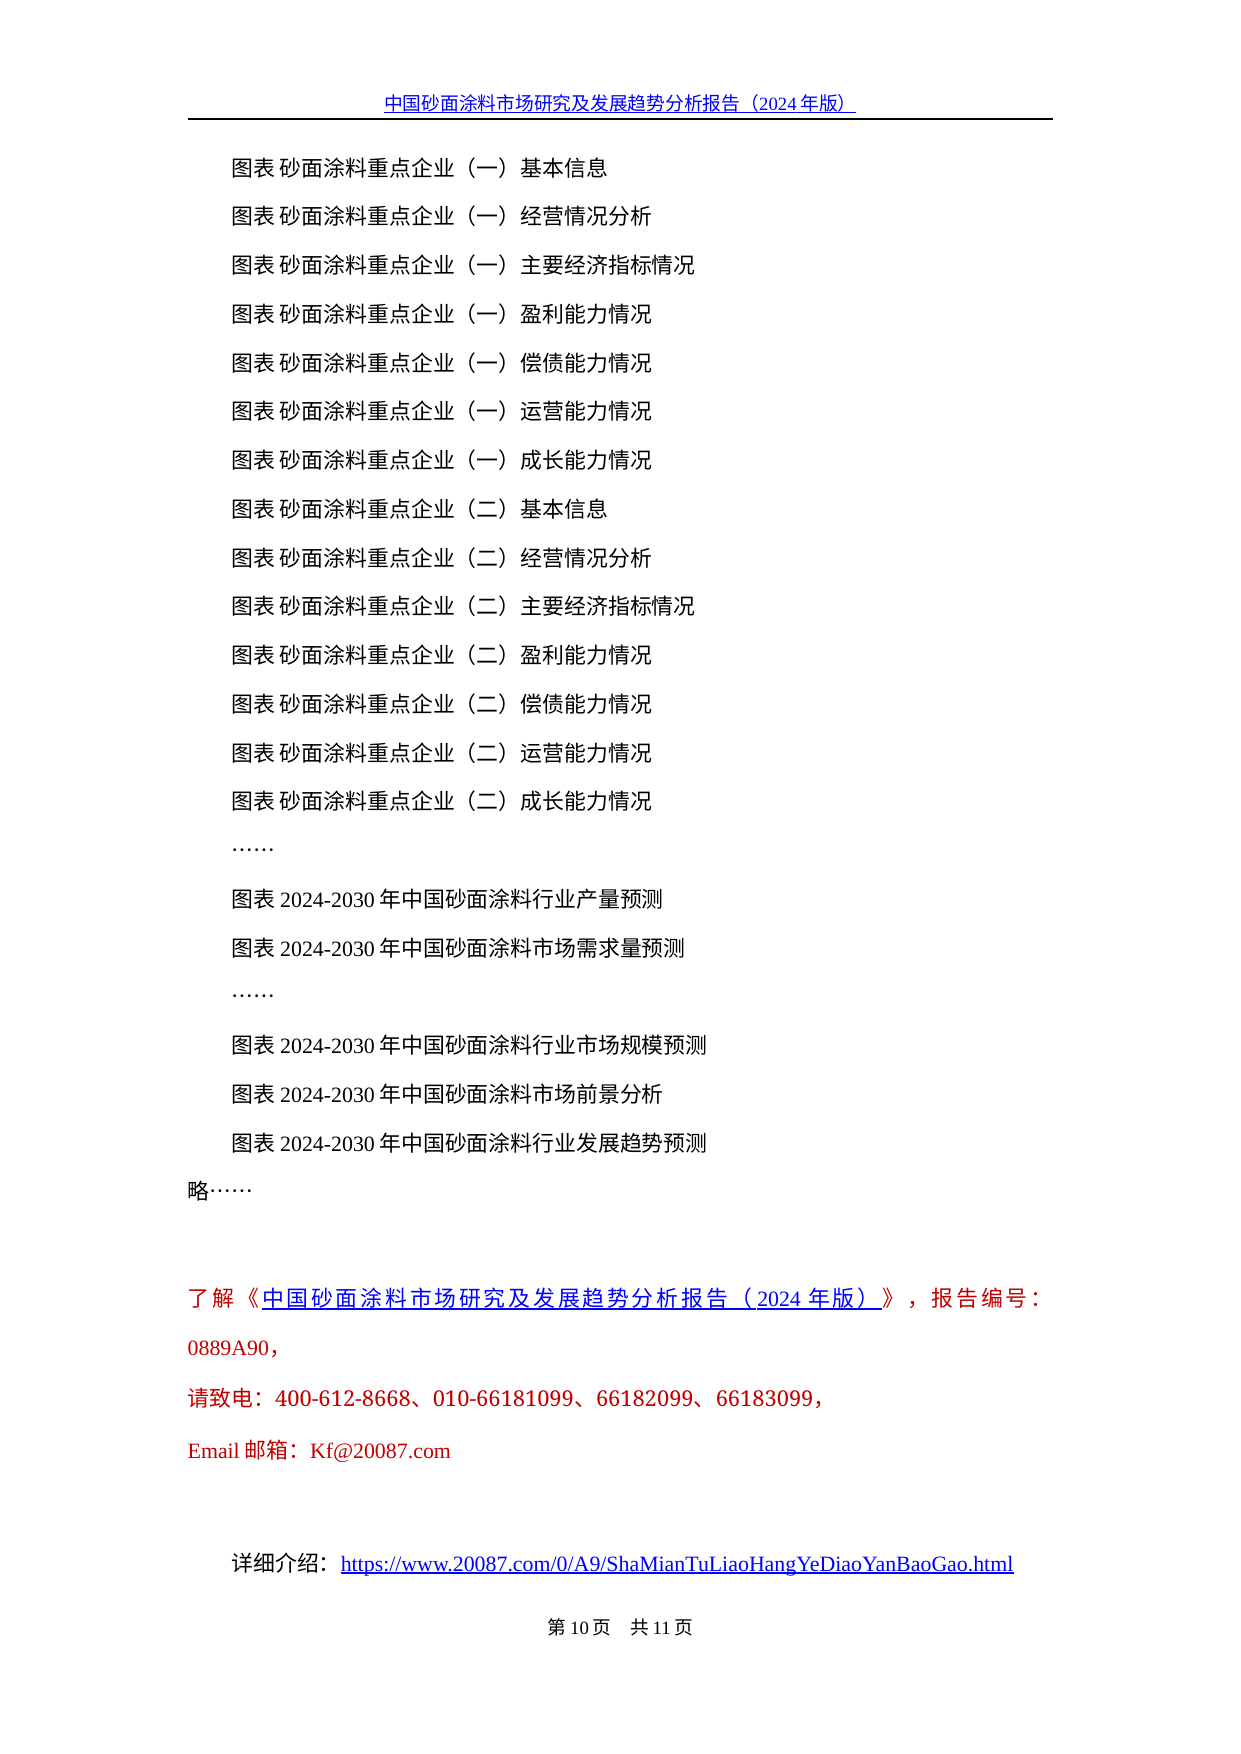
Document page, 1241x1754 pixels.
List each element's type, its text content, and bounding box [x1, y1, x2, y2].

text 了解《中国砂面涂料市场研究及发展趋势分析报告（2024年版）》，报告编号：0889A90， [187, 1280, 1053, 1362]
text 详细介绍：https://www.20087.com/0/A9/ShaMianTuLiaoHangYeDiaoYanBaoGao.html [187, 1545, 1053, 1578]
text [187, 150, 1053, 1206]
text Email邮箱：Kf@20087.com [187, 1432, 1053, 1465]
text 请致电：400-612-8668、010-66181099、66182099、66183099， [187, 1381, 1053, 1413]
